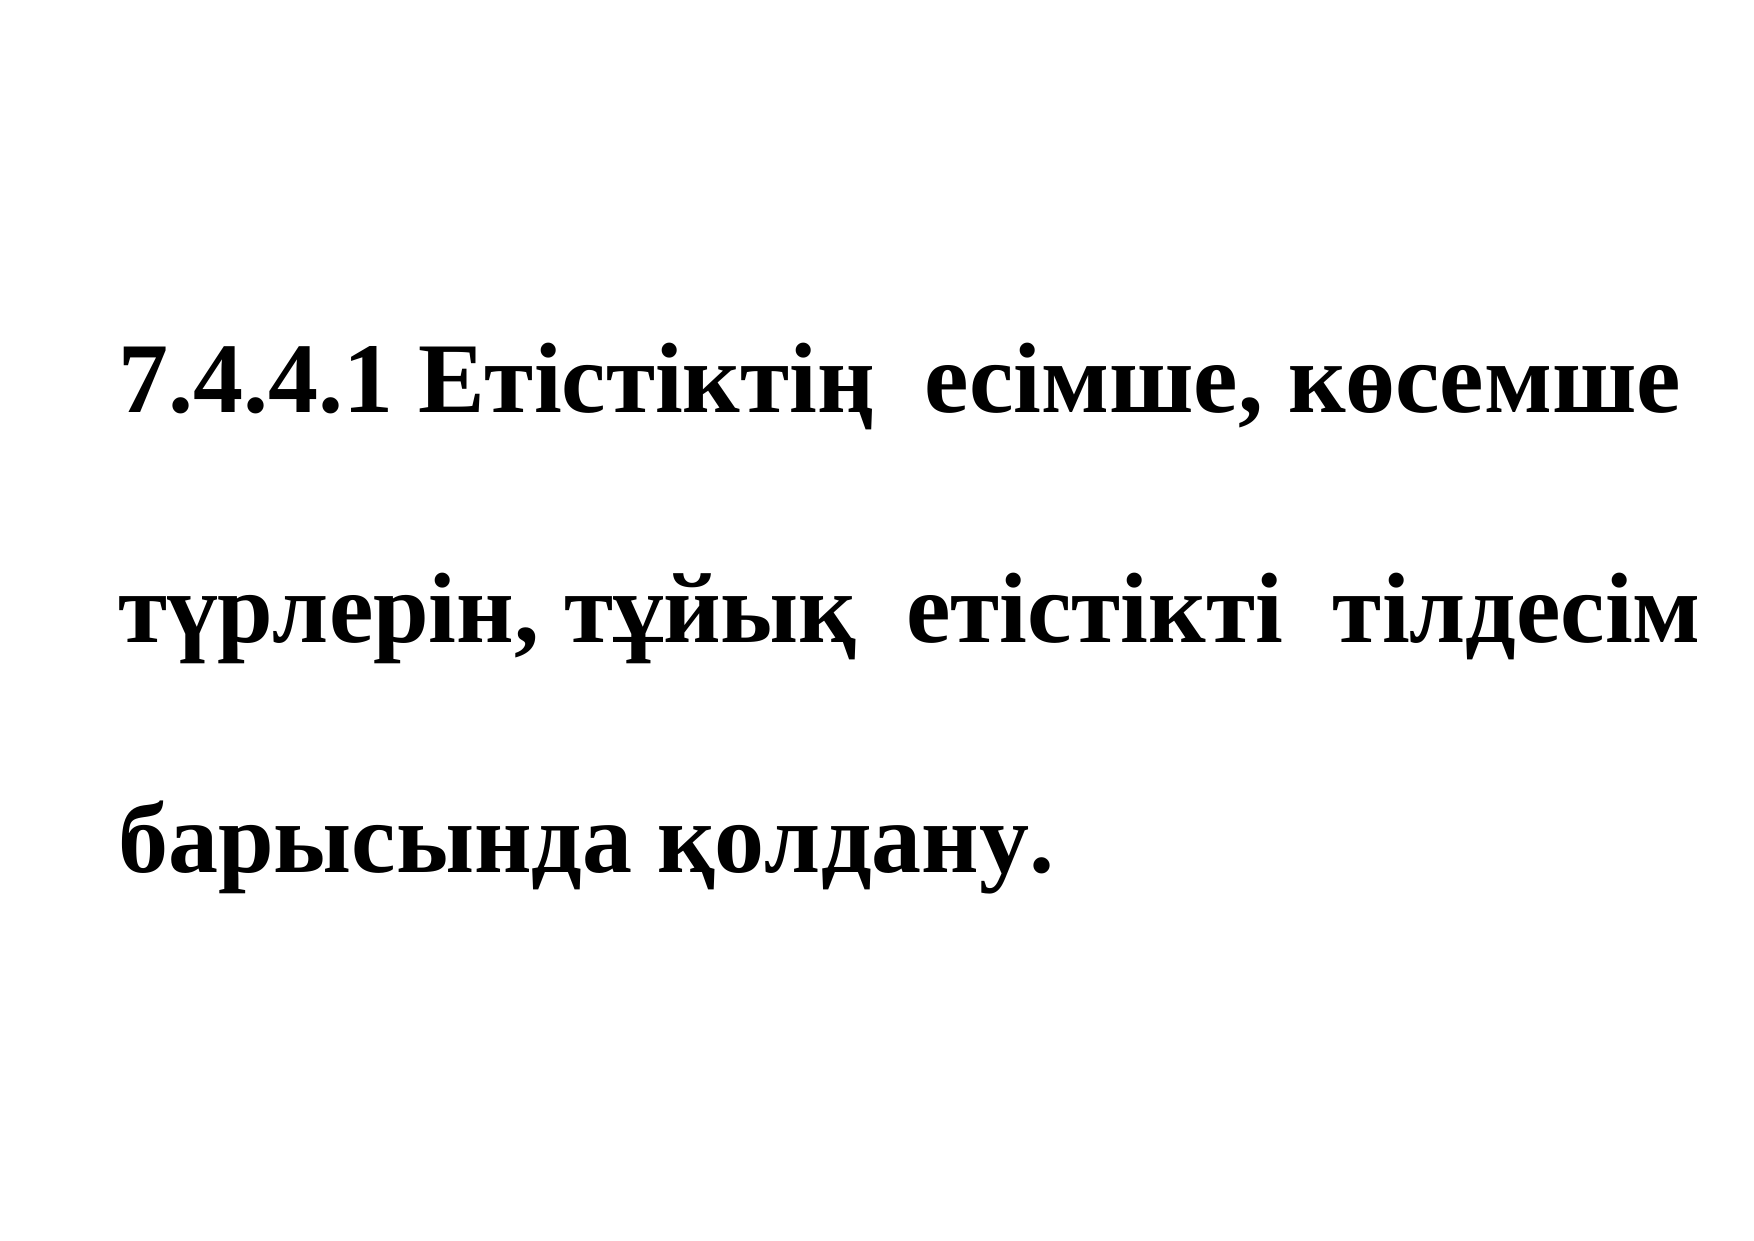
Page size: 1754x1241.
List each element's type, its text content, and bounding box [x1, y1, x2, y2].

text 7.4.4.1 Етістіктің есімше, көсемше түрлерін, тұйық етістікті тілдесім барысында қолдану. [118, 319, 1710, 894]
